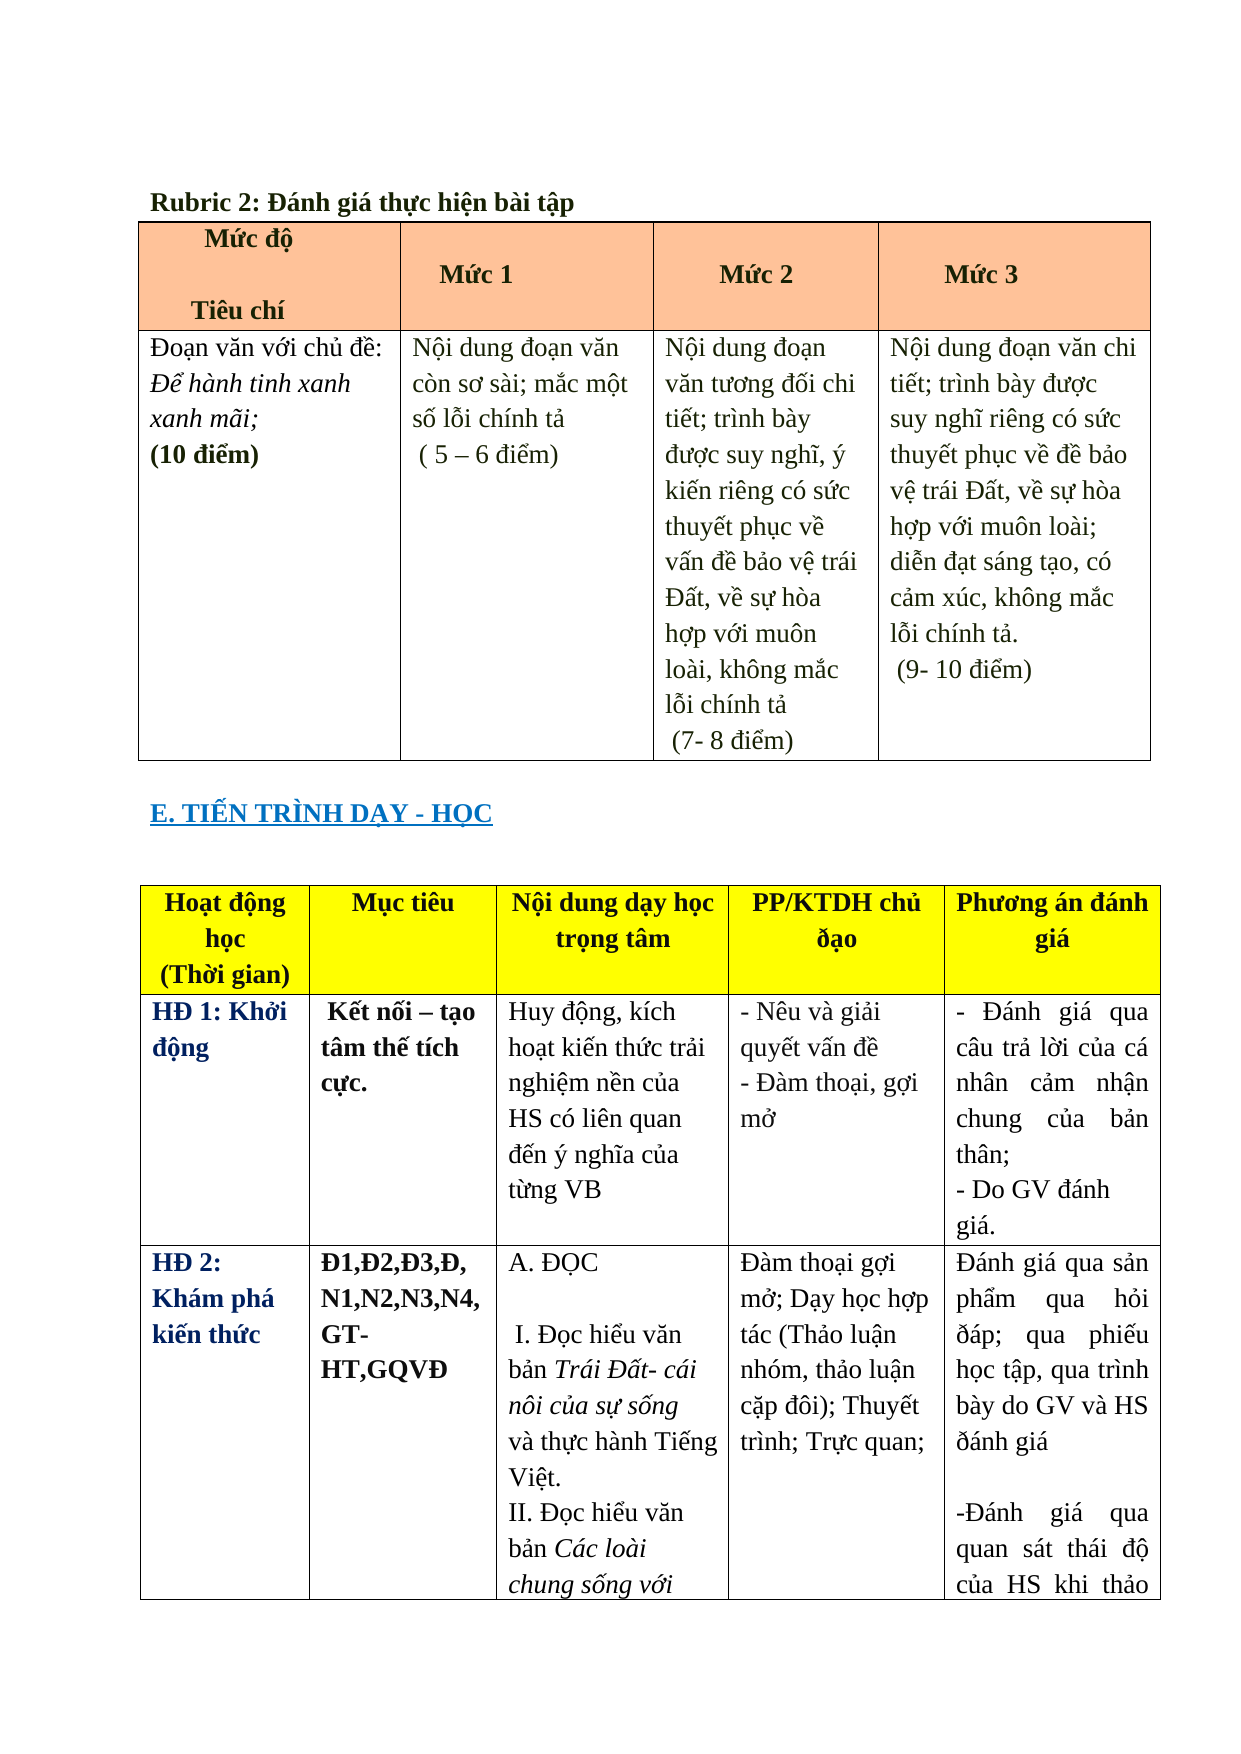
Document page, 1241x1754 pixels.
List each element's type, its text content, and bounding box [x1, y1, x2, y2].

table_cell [729, 1246, 944, 1599]
text Rubric 2: Đánh giá thực hiện bài tập [150, 186, 1090, 217]
table_header Mức độ Tiêu chí [139, 223, 400, 330]
table_cell Huy động, kích hoạt kiến thức trải nghiệm nền của HS có liên quan đến ý nghĩa của từng VB [497, 995, 728, 1245]
table_cell Nội dung đoạn văn tương đối chi tiết; trình bày được suy nghĩ, ý kiến riêng có sức thuyết phục về vấn đề bảo vệ trái Đất, về sự hòa hợp với muôn loài, không mắc lỗi chính tả (7- 8 điểm) [654, 331, 878, 760]
table_header Mục tiêu [310, 886, 496, 994]
table_header Nội dung dạy học trọng tâm [497, 886, 728, 994]
table_header Phương án đánh giá [945, 886, 1160, 994]
table_cell Nội dung đoạn văn còn sơ sài; mắc một số lỗi chính tả ( 5 – 6 điểm) [401, 331, 653, 760]
text E. TIẾN TRÌNH DẠY - HỌC [150, 797, 1090, 828]
table_header Mức 1 [401, 223, 653, 330]
table_cell Nội dung đoạn văn chi tiết; trình bày được suy nghĩ riêng có sức thuyết phục về đề bảo vệ trái Đất, về sự hòa hợp với muôn loài; diễn đạt sáng tạo, có cảm xúc, không mắc lỗi chính tả. (9- 10 điểm) [879, 331, 1150, 760]
table_cell - Ðánh giá qua câu trả lời của cá nhân cảm nhận chung của bản thân; - Do GV đánh giá. [945, 995, 1160, 1245]
table_header Mức 3 [879, 223, 1150, 330]
table_cell Đoạn văn với chủ đề: Để hành tinh xanh xanh mãi; (10 điểm) [139, 331, 400, 760]
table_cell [141, 1246, 309, 1599]
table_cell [945, 1246, 1160, 1599]
table_cell - Nêu và giải quyết vấn đề - Ðàm thoại, gợi mở [729, 995, 944, 1245]
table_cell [497, 1246, 728, 1599]
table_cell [310, 1246, 496, 1599]
table_header Mức 2 [654, 223, 878, 330]
table_header Hoạt động học (Thời gian) [141, 886, 309, 994]
table_cell HÐ 1: Khởi động [141, 995, 309, 1245]
table_cell Kết nối – tạo tâm thế tích cực. [310, 995, 496, 1245]
table_header PP/KTDH chủ ðạo [729, 886, 944, 994]
